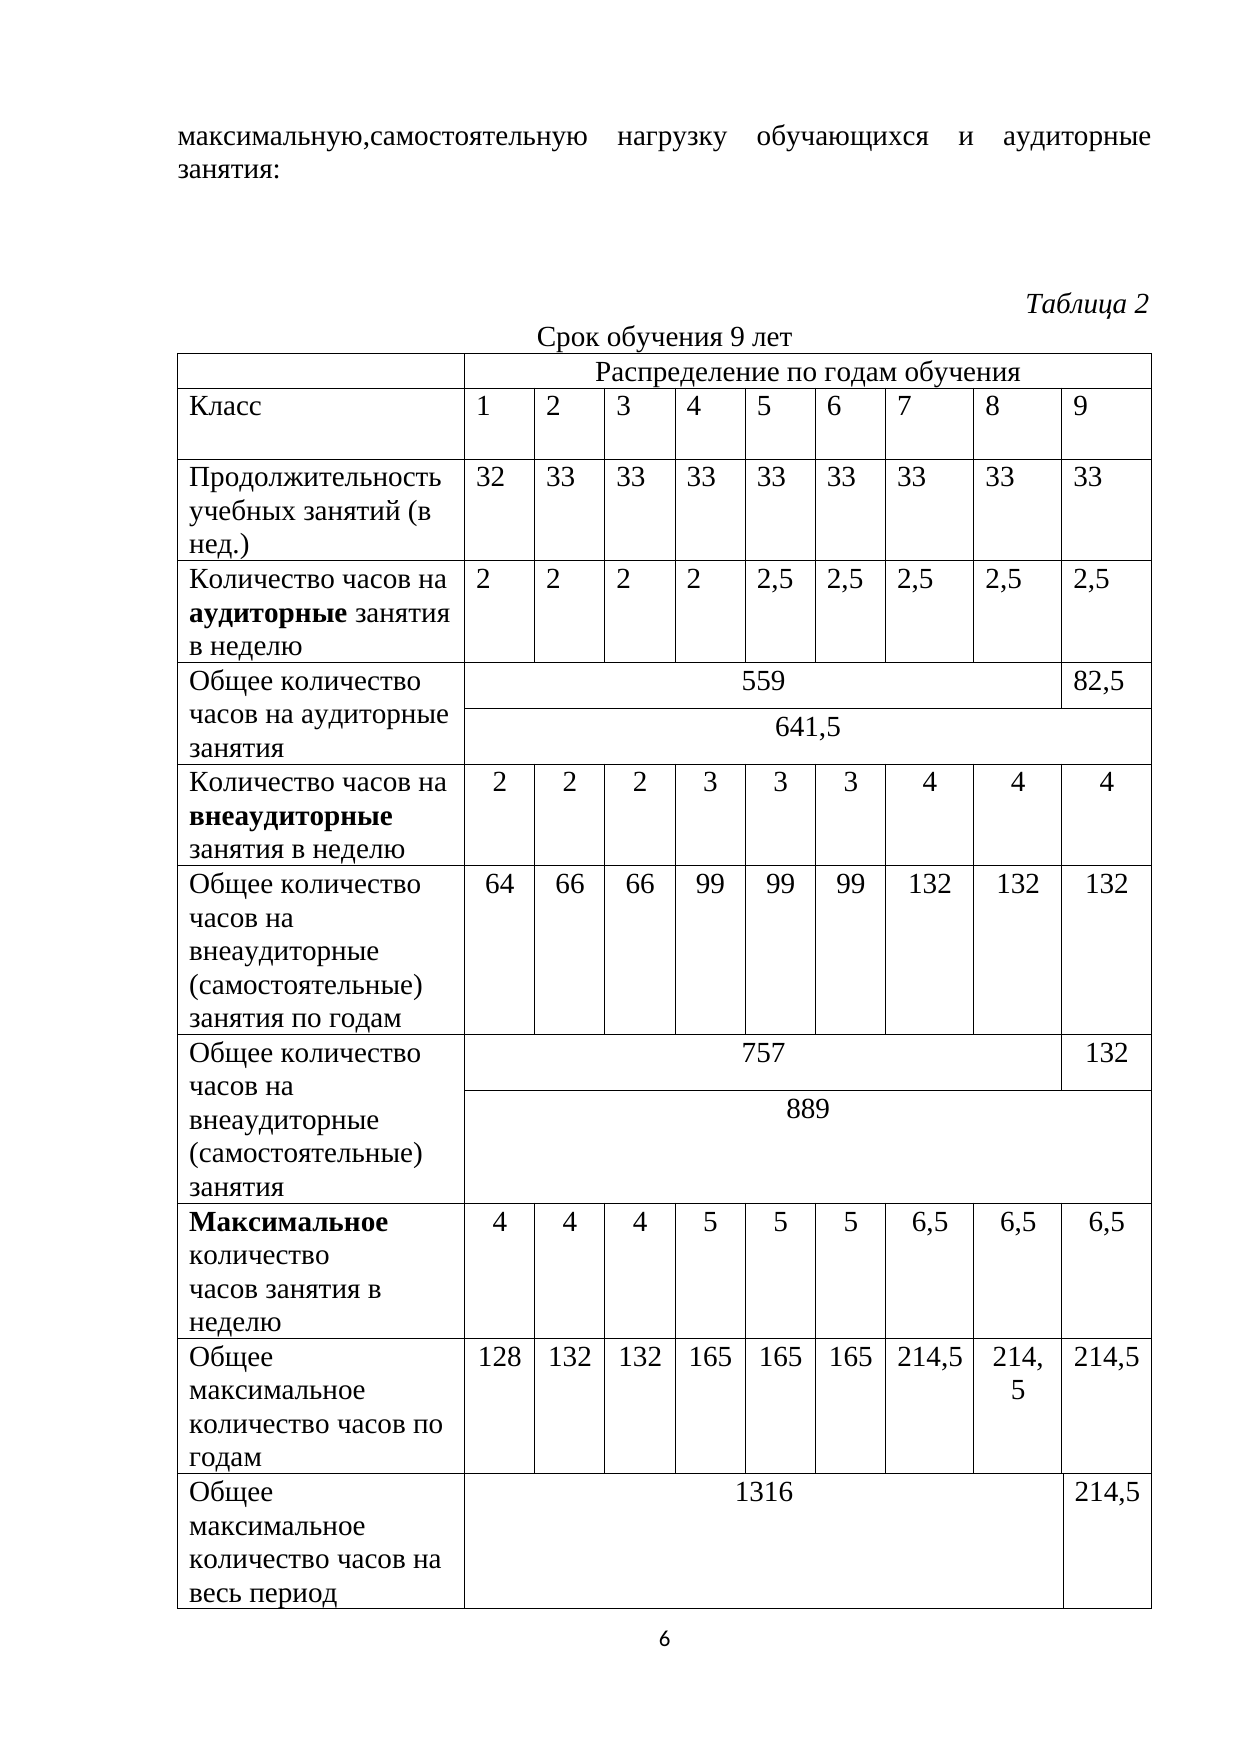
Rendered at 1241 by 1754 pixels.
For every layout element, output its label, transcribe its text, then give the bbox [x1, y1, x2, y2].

table_cell 165 [816, 1339, 885, 1473]
table_cell 64 [465, 866, 534, 1034]
table_cell 5 [676, 1204, 745, 1338]
table_cell Общее максимальное количество часов по годам [178, 1339, 464, 1473]
table_cell 2,5 [974, 561, 1061, 662]
table_cell 214,5 [1064, 1474, 1151, 1608]
table_cell 132 [535, 1339, 604, 1473]
table_cell 3 [676, 765, 745, 865]
table_cell 214,5 [974, 1339, 1061, 1473]
table_cell 128 [465, 1339, 534, 1473]
table_cell Количество часов на аудиторные занятия в неделю [178, 561, 464, 662]
table_cell 214,5 [1062, 1339, 1151, 1473]
table_cell 132 [1062, 866, 1151, 1034]
table_cell 33 [535, 460, 604, 560]
table_cell 132 [974, 866, 1061, 1034]
table_cell Продолжительность учебных занятий (в нед.) [178, 460, 464, 560]
table_cell 2 [676, 561, 745, 662]
table_cell 3 [746, 765, 815, 865]
table_cell 33 [974, 460, 1061, 560]
table_cell 32 [465, 460, 534, 560]
table_cell 8 [974, 389, 1061, 458]
table_cell 4 [886, 765, 973, 865]
table_cell 4 [465, 1204, 534, 1338]
table_cell 1 [465, 389, 534, 458]
table_cell 6 [816, 389, 885, 458]
table_cell 2,5 [746, 561, 815, 662]
table_cell 4 [1062, 765, 1151, 865]
table_cell 132 [886, 866, 973, 1034]
table_cell 2 [465, 561, 534, 662]
table_cell 5 [746, 389, 815, 458]
table_cell 5 [816, 1204, 885, 1338]
table_cell 3 [605, 389, 675, 458]
table_cell 2 [535, 561, 604, 662]
table_cell 2 [605, 765, 675, 865]
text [177, 118, 1152, 185]
table_cell Количество часов на внеаудиторные занятия в неделю [178, 765, 464, 865]
table_cell 2,5 [1062, 561, 1151, 662]
table_cell 9 [1062, 389, 1151, 458]
table_cell 7 [886, 389, 973, 458]
table_cell 2,5 [816, 561, 885, 662]
table_cell 33 [886, 460, 973, 560]
table_cell 5 [746, 1204, 815, 1338]
table_cell 66 [605, 866, 675, 1034]
table_cell 2 [535, 765, 604, 865]
table_cell Общее количество часов на внеаудиторные (самостоятельные) занятия [178, 1035, 464, 1203]
table_cell 559 [465, 663, 1061, 708]
table_cell 66 [535, 866, 604, 1034]
table_cell 99 [816, 866, 885, 1034]
table_cell 33 [1062, 460, 1151, 560]
table_cell 132 [605, 1339, 675, 1473]
table_cell 4 [676, 389, 745, 458]
table_cell 33 [605, 460, 675, 560]
table_cell 641,5 [465, 709, 1151, 763]
table_cell 33 [816, 460, 885, 560]
table_cell Максимальное количество часов занятия в неделю [178, 1204, 464, 1338]
table_cell 99 [676, 866, 745, 1034]
table_cell 165 [746, 1339, 815, 1473]
table_cell 1316 [465, 1474, 1063, 1608]
table_cell 4 [535, 1204, 604, 1338]
text Срок обучения 9 лет [177, 319, 1152, 353]
table_cell Общее количество часов на внеаудиторные (самостоятельные) занятия по годам [178, 866, 464, 1034]
table_cell 99 [746, 866, 815, 1034]
table_cell 2 [465, 765, 534, 865]
table_cell 6,5 [974, 1204, 1061, 1338]
table_cell 6,5 [886, 1204, 973, 1338]
table_header Распределение по годам обучения [465, 354, 1151, 387]
table_cell 2 [605, 561, 675, 662]
table_cell 82,5 [1062, 663, 1151, 708]
text Таблица 2 [177, 286, 1152, 319]
table_cell 4 [974, 765, 1061, 865]
table_header [178, 354, 464, 387]
table_cell Класс [178, 389, 464, 458]
table_cell 6,5 [1062, 1204, 1151, 1338]
table_cell 4 [605, 1204, 675, 1338]
table_cell 165 [676, 1339, 745, 1473]
table_cell 33 [676, 460, 745, 560]
table_cell 2,5 [886, 561, 973, 662]
table_cell Общее количество часов на аудиторные занятия [178, 663, 464, 763]
table_cell 33 [746, 460, 815, 560]
table_cell 3 [816, 765, 885, 865]
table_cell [178, 1474, 464, 1608]
table_cell 889 [465, 1091, 1151, 1203]
table_cell 2 [535, 389, 604, 458]
table_cell 214,5 [886, 1339, 973, 1473]
table_cell 757 [465, 1035, 1061, 1090]
table_cell 132 [1062, 1035, 1151, 1090]
